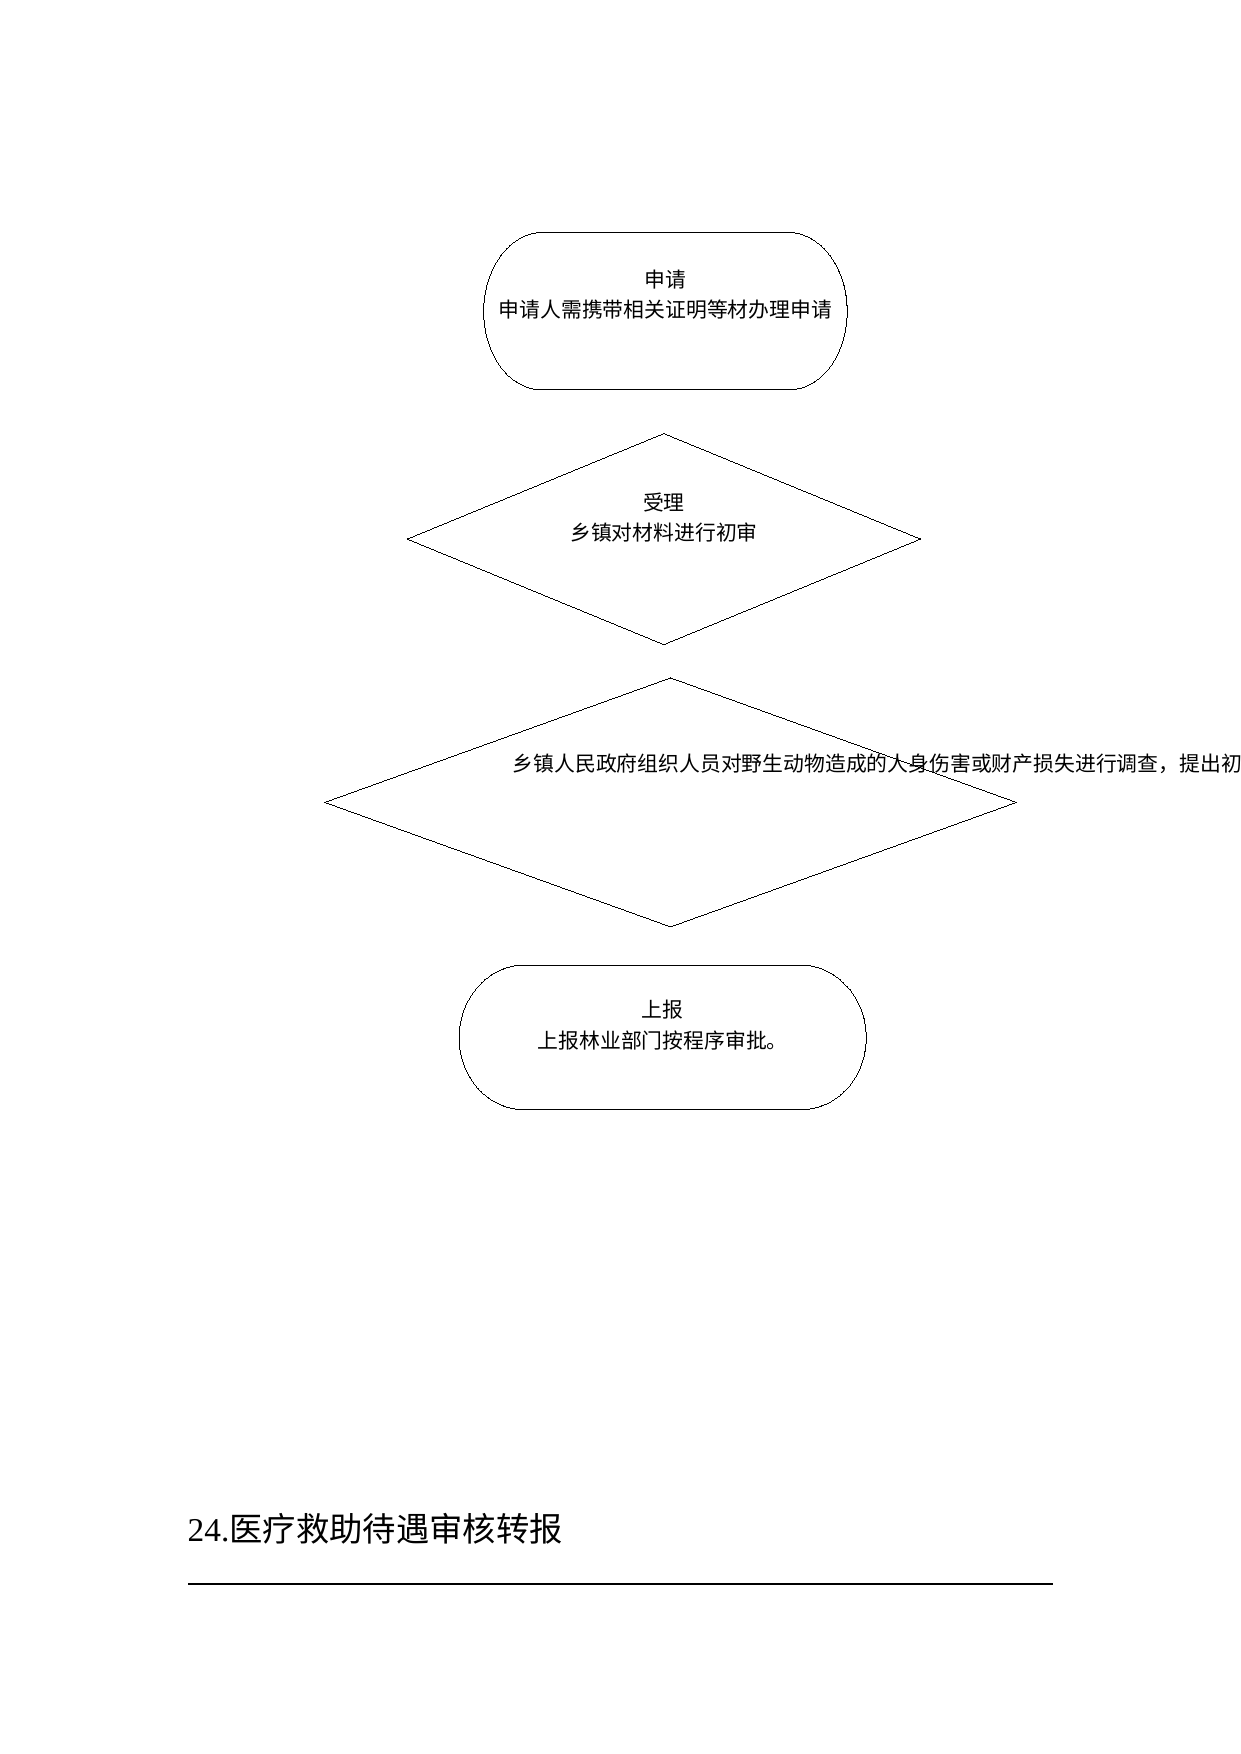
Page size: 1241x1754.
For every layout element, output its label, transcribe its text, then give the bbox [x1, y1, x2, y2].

text 24.医疗救助待遇审核转报 [187, 1494, 1053, 1559]
